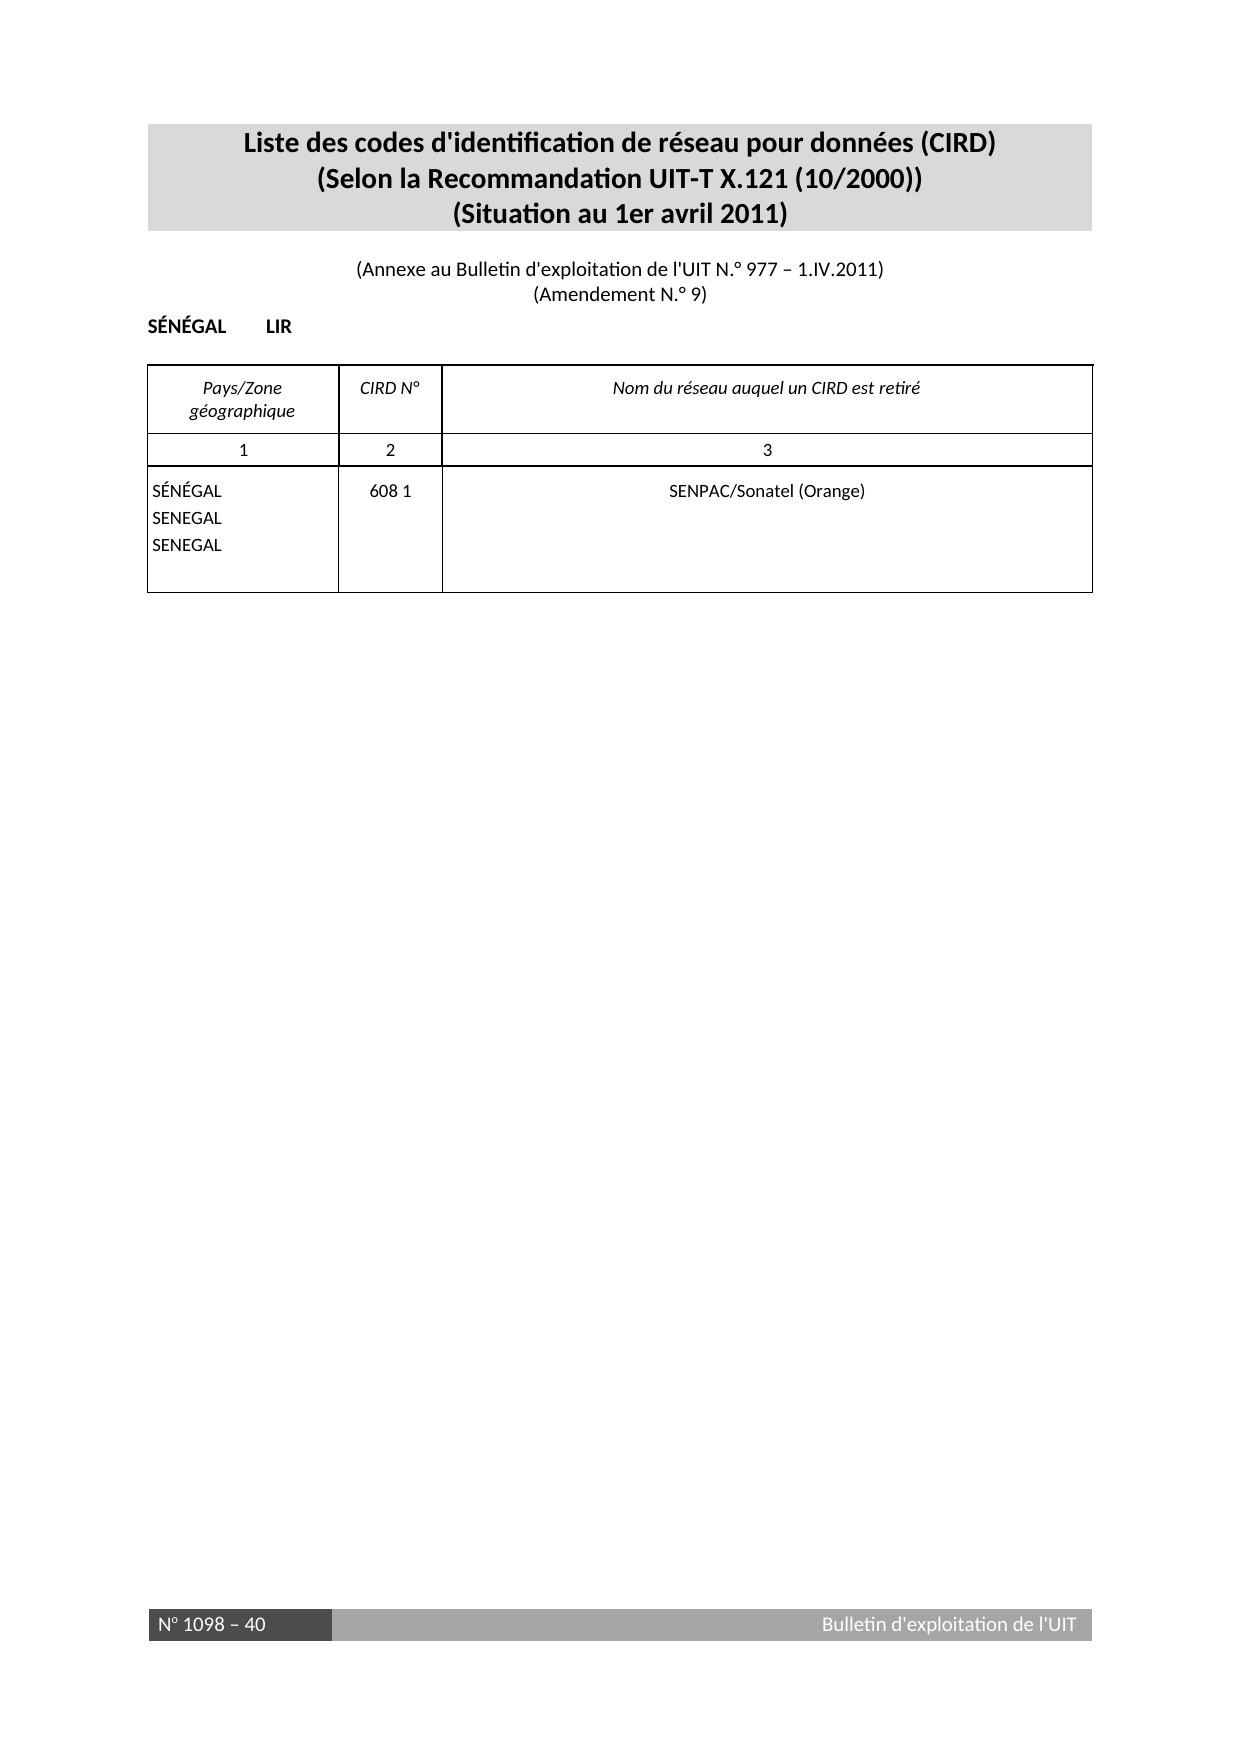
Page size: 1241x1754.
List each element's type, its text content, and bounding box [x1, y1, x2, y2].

text SÉNÉGAL LIR [148, 313, 1092, 339]
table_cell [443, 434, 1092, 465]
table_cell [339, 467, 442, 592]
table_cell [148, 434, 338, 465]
text (Annexe au Bulletin d'exploitation de l'UIT N.° 977 – 1.IV.2011) (Amendement N.° 9) [148, 256, 1092, 307]
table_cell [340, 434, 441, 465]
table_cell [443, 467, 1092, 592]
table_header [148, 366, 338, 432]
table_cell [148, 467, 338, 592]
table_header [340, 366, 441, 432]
subtitle Liste des codes d'identification de réseau pour données (CIRD) (Selon la Recommandation UIT-T X.121 (10/2000)) (Situation au 1er avril 2011) [148, 124, 1092, 231]
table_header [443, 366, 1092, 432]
